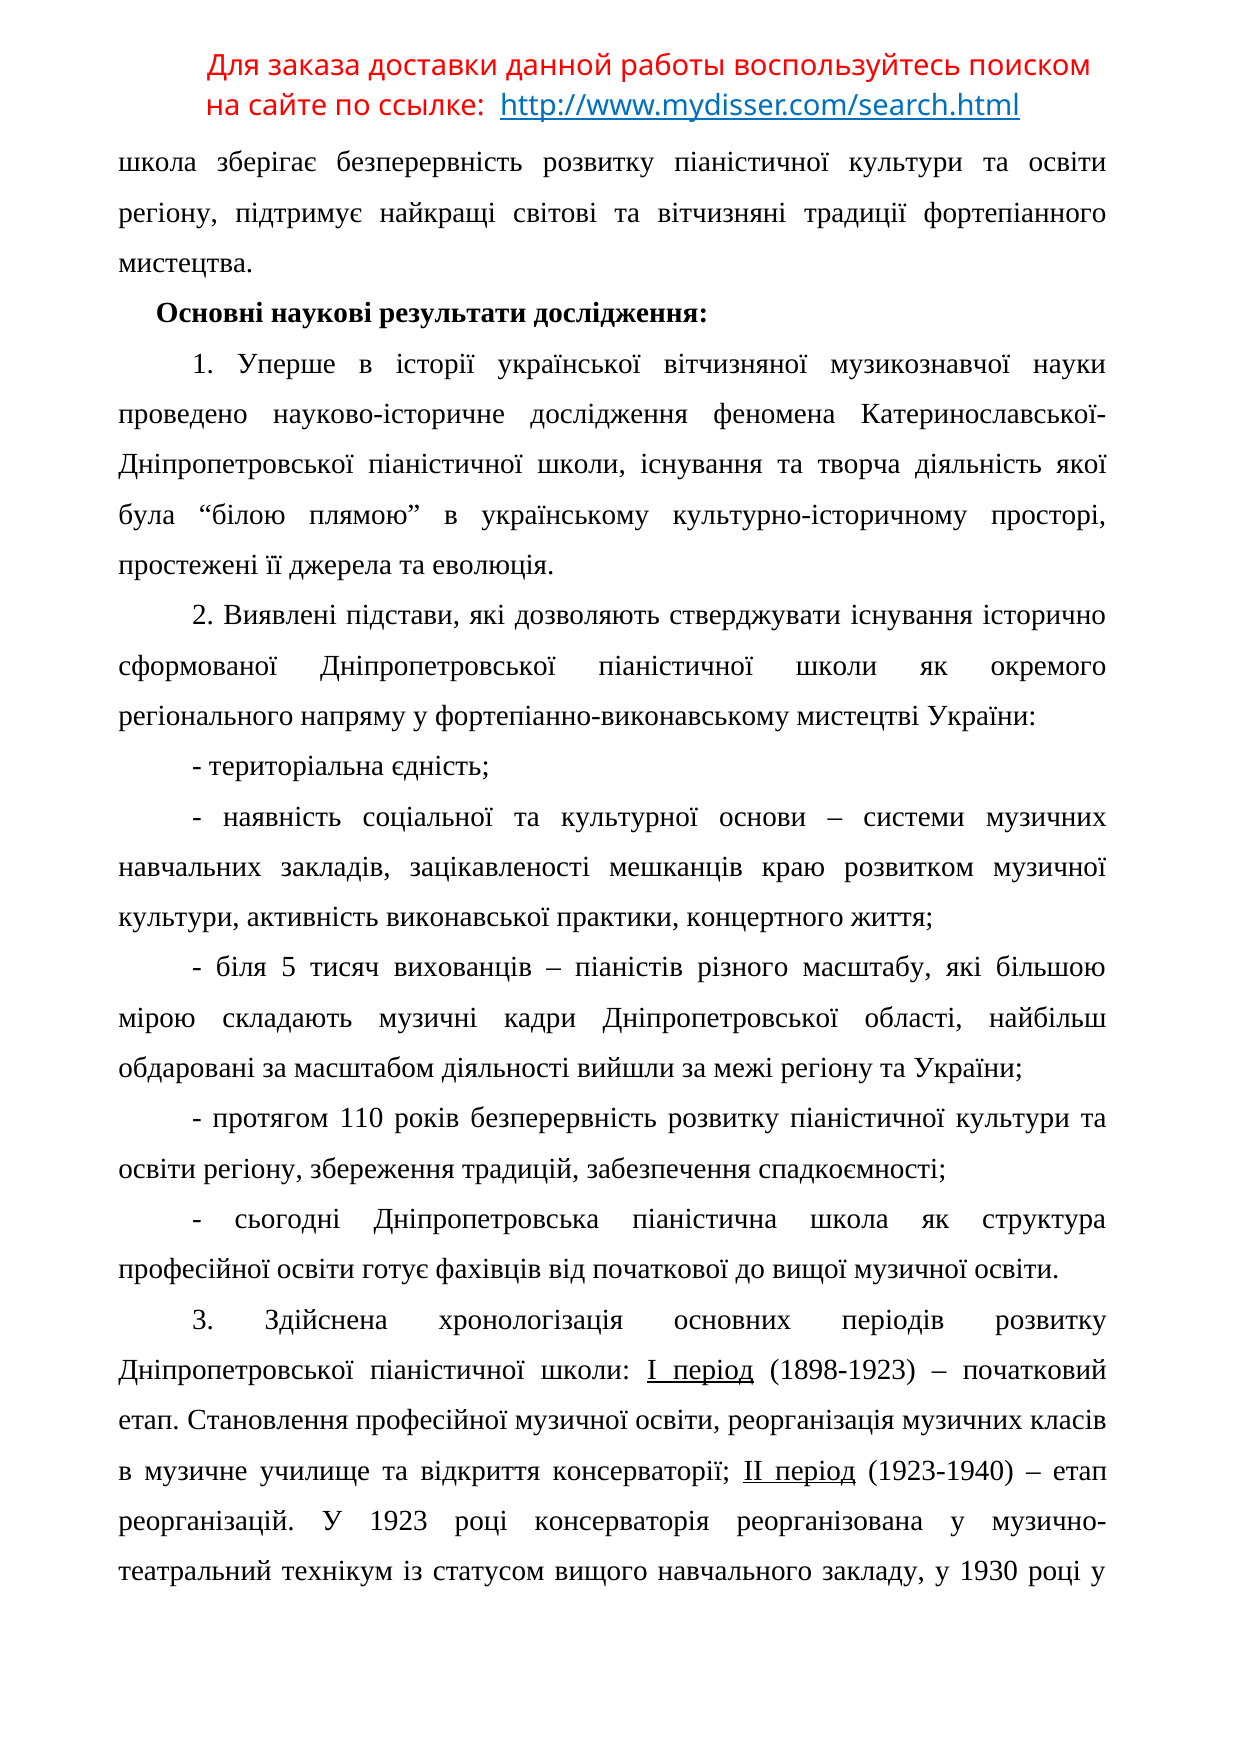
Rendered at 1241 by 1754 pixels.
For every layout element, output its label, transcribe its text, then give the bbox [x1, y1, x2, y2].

text Основні наукові результати дослідження: [118, 296, 1107, 329]
text 1. Уперше в історії української вітчизняної музикознавчої науки проведено науково-історичне дослідження феномена Катеринославської-Дніпропетровської піаністичної школи, існування та творча діяльність якої була “білою плямою” в українському культурно-історичному просторі, простежені її джерела та еволюція. [118, 346, 1107, 581]
text - територіальна єдність; [118, 748, 1107, 782]
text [118, 1302, 1107, 1587]
text 2. Виявлені підстави, які дозволяють стверджувати існування історично сформованої Дніпропетровської піаністичної школи як окремого регіонального напряму у фортепіанно-виконавському мистецтві України: [118, 597, 1107, 732]
text - наявність соціальної та культурної основи – системи музичних навчальних закладів, зацікавленості мешканців краю розвитком музичної культури, активність виконавської практики, концертного життя; [118, 799, 1107, 933]
text - сьогодні Дніпропетровська піаністична школа як структура професійної освіти готує фахівців від початкової до вищої музичної освіти. [118, 1201, 1107, 1285]
text - протягом 110 років безперервність розвитку піаністичної культури та освіти регіону, збереження традицій, забезпечення спадкоємності; [118, 1101, 1107, 1184]
text - біля 5 тисяч вихованців – піаністів різного масштабу, які більшою мірою складають музичні кадри Дніпропетровської області, найбільш обдаровані за масштабом діяльності вийшли за межі регіону та України; [118, 949, 1107, 1084]
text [118, 144, 1107, 279]
